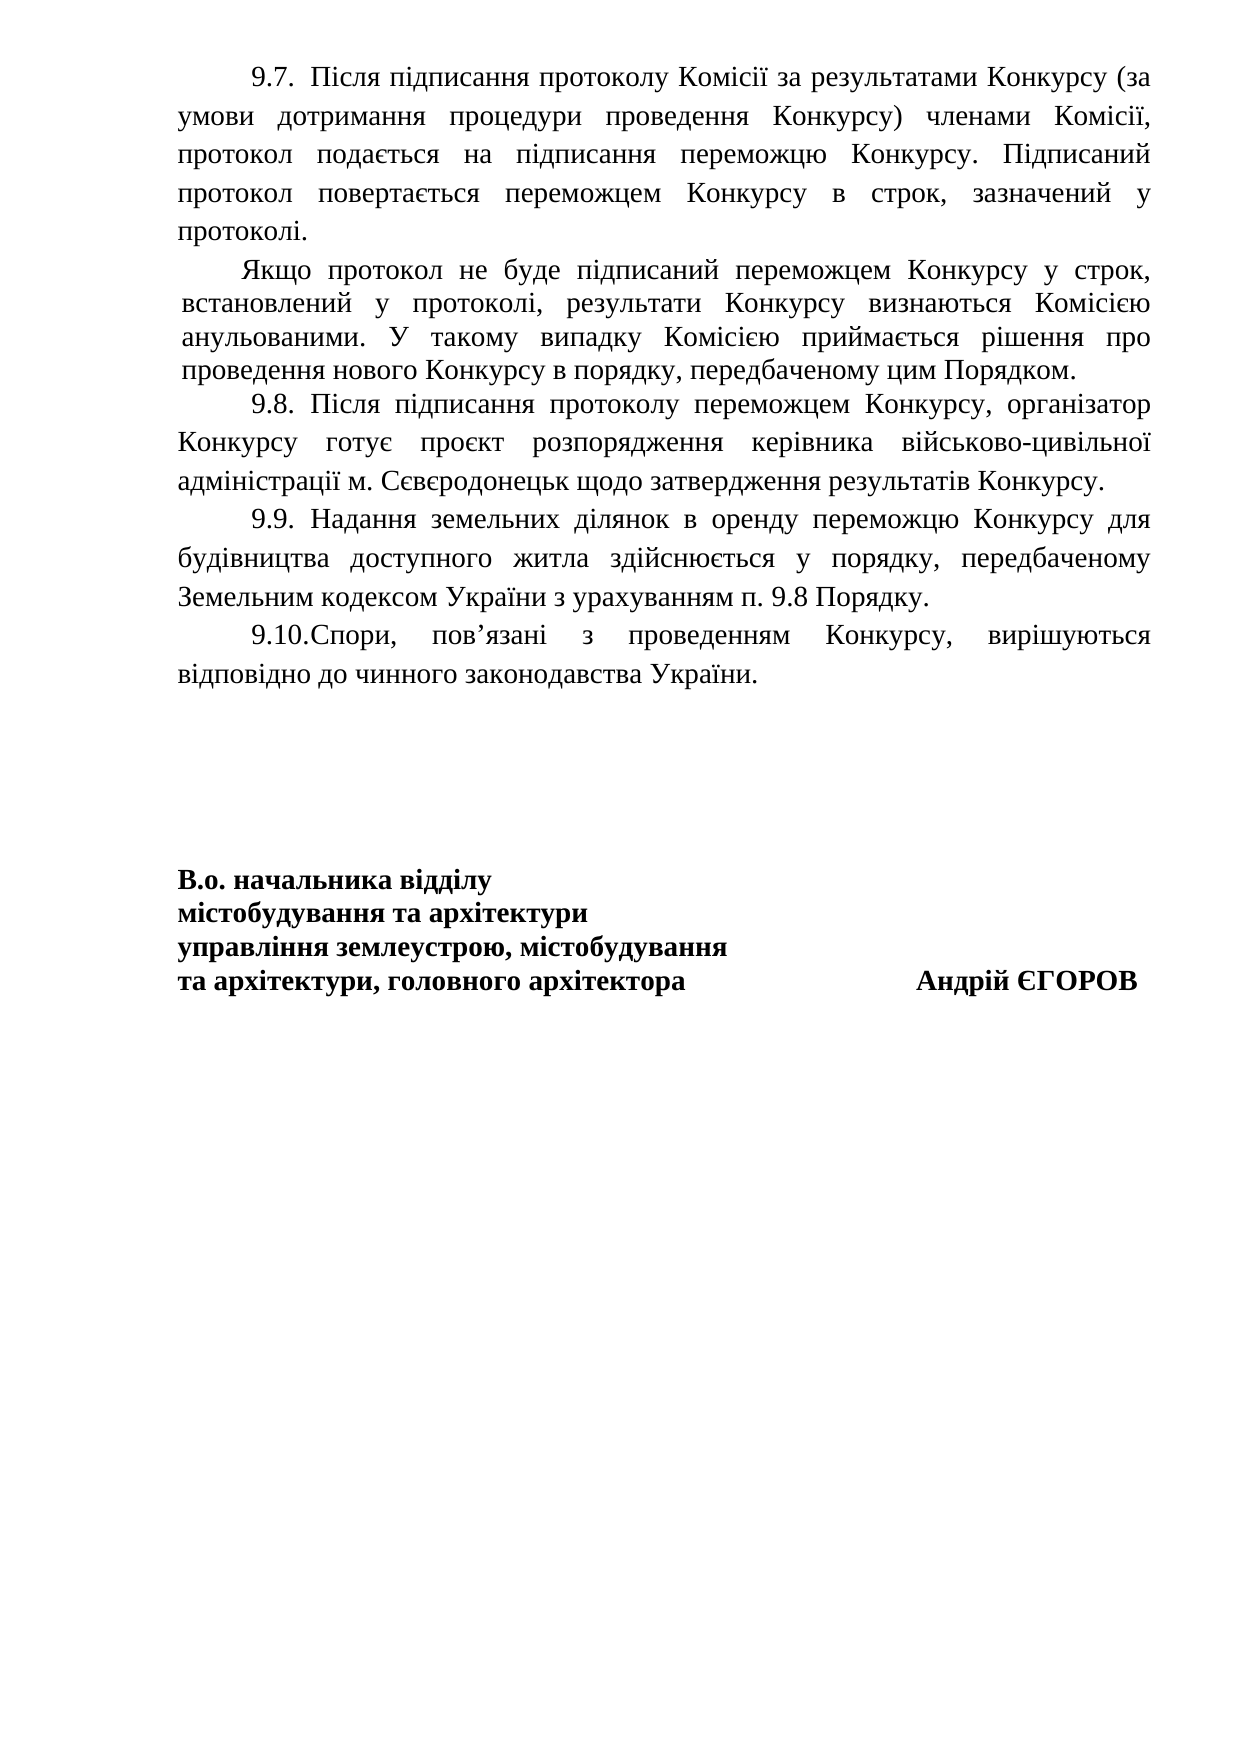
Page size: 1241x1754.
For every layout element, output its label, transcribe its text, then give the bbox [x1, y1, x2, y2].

list Після підписання протоколу Комісії за результатами Конкурсу (за умови дотримання процедури проведення Конкурсу) членами Комісії, протокол подається на підписання переможцю Конкурсу. Підписаний протокол повертається переможцем Конкурсу в строк, зазначений у протоколі. [177, 59, 1152, 247]
list Надання земельних ділянок в оренду переможцю Конкурсу для будівництва доступного житла здійснюється у порядку, передбаченому Земельним кодексом України з урахуванням п. 9.8 Порядку. [177, 502, 1152, 612]
list та архітектури, головного архітектора Андрій ЄГОРОВ [177, 963, 1152, 996]
list В.о. начальника відділу [177, 862, 1152, 896]
list управління землеустрою, містобудування [177, 929, 1152, 963]
list Після підписання протоколу переможцем Конкурсу, організатор Конкурсу готує проєкт розпорядження керівника військово-цивільної адміністрації м. Сєвєродонецьк щодо затвердження результатів Конкурсу. [177, 386, 1152, 497]
list Спори, пов’язані з проведенням Конкурсу, вирішуються відповідно до чинного законодавства України. [177, 617, 1152, 689]
text Якщо протокол не буде підписаний переможцем Конкурсу у строк, встановлений у протоколі, результати Конкурсу визнаються Комісією анульованими. У такому випадку Комісією приймається рішення про проведення нового Конкурсу в порядку, передбаченому цим Порядком. [181, 252, 1152, 386]
list містобудування та архітектури [177, 896, 1152, 929]
